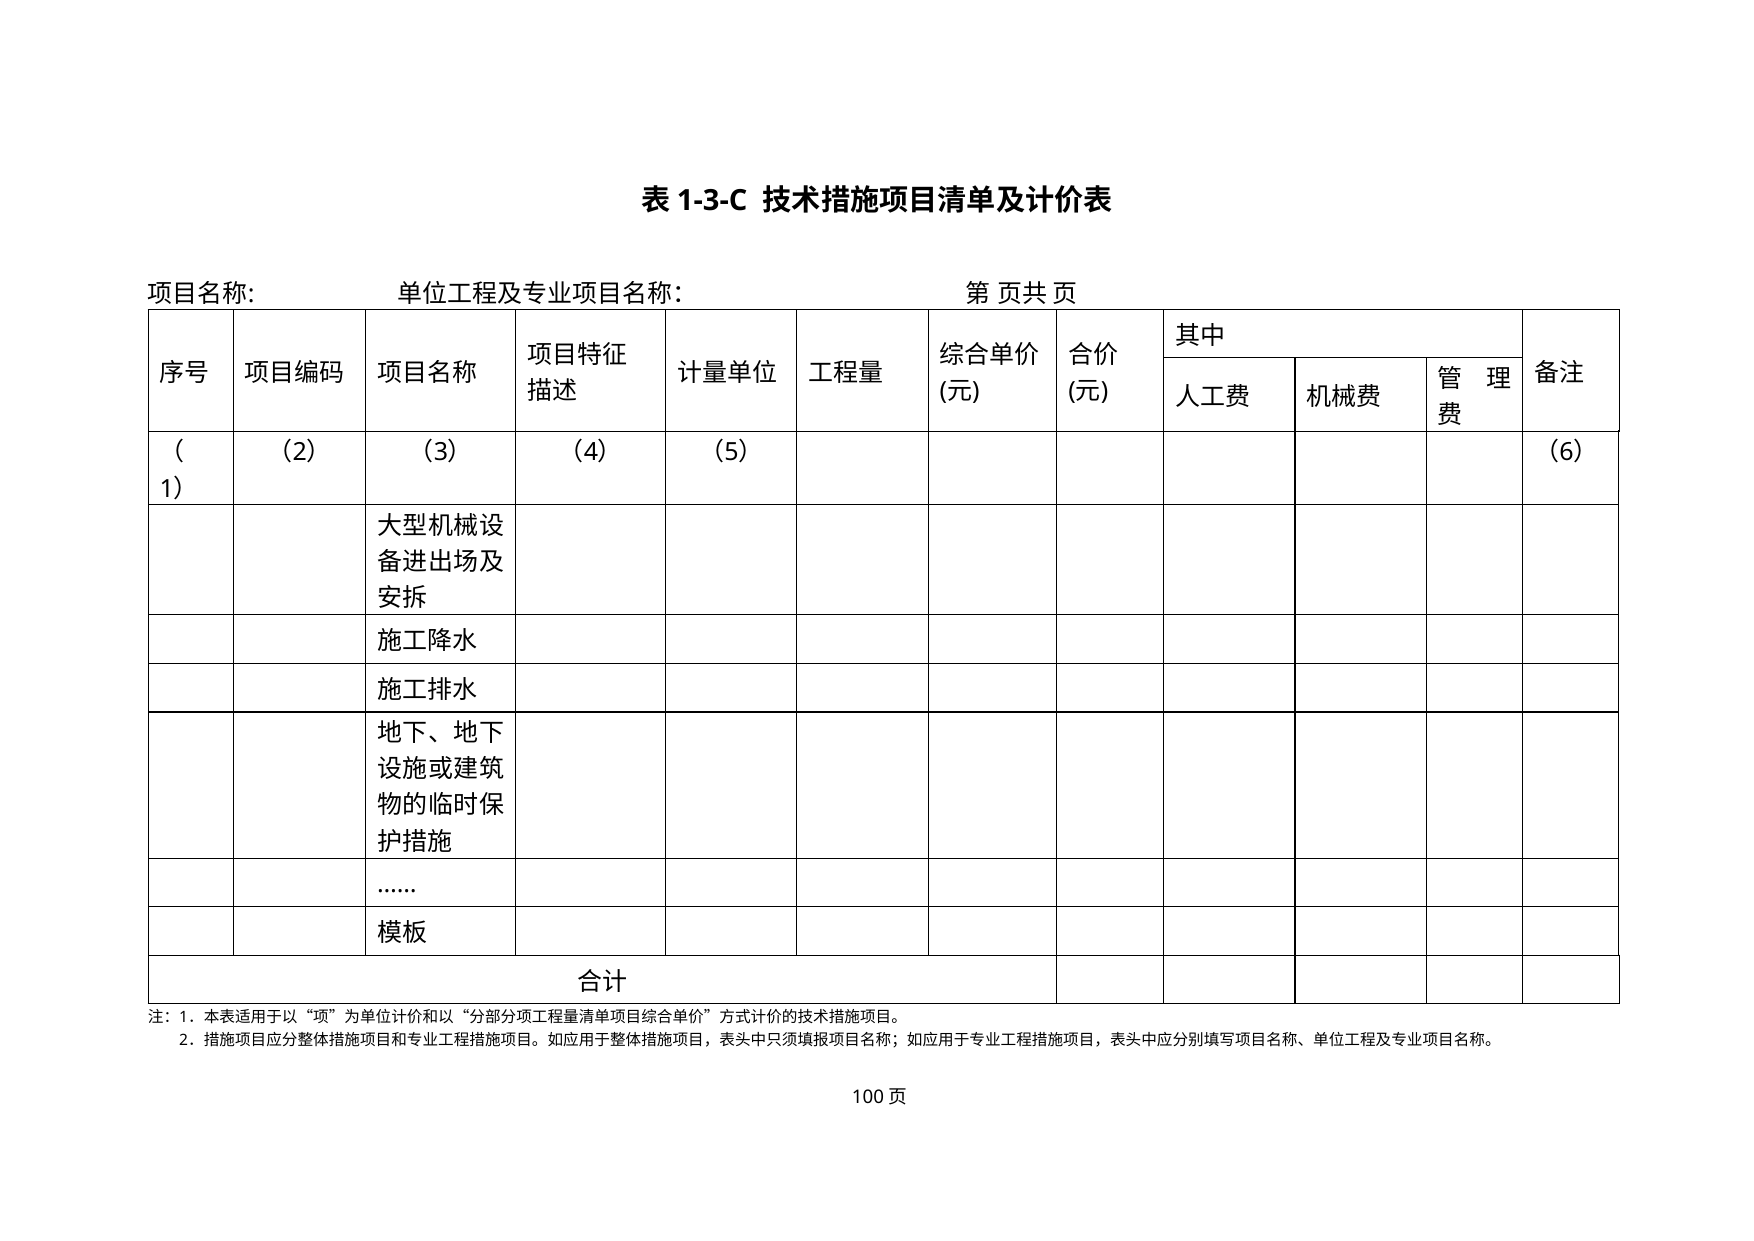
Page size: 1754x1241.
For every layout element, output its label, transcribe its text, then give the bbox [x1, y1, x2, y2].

table_cell [1057, 859, 1163, 906]
table_cell [234, 713, 365, 857]
table_cell [149, 713, 233, 857]
table_cell 机械费 [1296, 358, 1426, 431]
table_cell [929, 907, 1056, 955]
table_header 其中 [1164, 310, 1522, 357]
table_cell [149, 664, 233, 711]
table_cell [1523, 907, 1618, 955]
table_cell 合计 [149, 956, 1056, 1003]
table_cell [1164, 713, 1294, 857]
table_cell [929, 615, 1056, 663]
table_cell [797, 615, 928, 663]
table_cell （6） [1523, 432, 1618, 504]
table_cell [149, 907, 233, 955]
table_header 序号 [149, 310, 233, 431]
table_header 项目特征 描述 [516, 310, 665, 431]
table_cell 大型机械设备进出场及安拆 [366, 505, 515, 614]
table_cell （4） [516, 432, 665, 504]
table_cell …… [366, 859, 515, 906]
table_cell [1057, 432, 1163, 504]
table_cell [1296, 907, 1426, 955]
table_cell [1427, 615, 1522, 663]
table_cell [234, 505, 365, 614]
table_header 工程量 [797, 310, 928, 431]
table_cell 模板 [366, 907, 515, 955]
table_cell [666, 713, 796, 857]
table_cell [666, 615, 796, 663]
table_cell [1523, 859, 1618, 906]
table_cell [1427, 956, 1522, 1003]
table_cell [1296, 505, 1426, 614]
table_cell [797, 859, 928, 906]
table_cell [1057, 713, 1163, 857]
table_cell [1427, 713, 1522, 857]
table_header 项目编码 [234, 310, 365, 431]
table_cell [516, 664, 665, 711]
table_cell [797, 907, 928, 955]
text 2．措施项目应分整体措施项目和专业工程措施项目。如应用于整体措施项目，表头中只须填报项目名称；如应用于专业工程措施项目，表头中应分别填写项目名称、单位工程及专业项目名称。 [148, 1027, 1606, 1050]
table_cell [929, 432, 1056, 504]
table_cell [666, 907, 796, 955]
table_cell [1296, 432, 1426, 504]
table_cell [1427, 505, 1522, 614]
table_cell [149, 505, 233, 614]
table_cell [666, 505, 796, 614]
table_cell 管理费 [1427, 358, 1522, 431]
table_cell [1427, 432, 1522, 504]
text 表1-3-C 技术措施项目清单及计价表 [148, 177, 1606, 219]
table_cell [1164, 432, 1294, 504]
table_cell [1296, 956, 1426, 1003]
table_cell [516, 713, 665, 857]
table_cell （1） [149, 432, 233, 504]
table_cell [1427, 664, 1522, 711]
table_cell [234, 859, 365, 906]
table_cell [516, 505, 665, 614]
table_cell [1427, 859, 1522, 906]
table_cell [1523, 956, 1619, 1003]
table_cell [1164, 664, 1294, 711]
table_cell [516, 907, 665, 955]
table_cell [929, 664, 1056, 711]
table_header 项目名称 [366, 310, 515, 431]
table_cell [1164, 615, 1294, 663]
table_cell [1164, 956, 1294, 1003]
table_cell [1057, 505, 1163, 614]
table_cell 施工排水 [366, 664, 515, 711]
table_cell [1057, 615, 1163, 663]
table_cell [797, 713, 928, 857]
table_cell [234, 615, 365, 663]
table_cell （3） [366, 432, 515, 504]
table_cell [1523, 505, 1618, 614]
table_cell [797, 432, 928, 504]
table_cell [1164, 505, 1294, 614]
table_cell [149, 615, 233, 663]
table_cell [666, 859, 796, 906]
table_cell [516, 615, 665, 663]
table_cell [1164, 907, 1294, 955]
table_cell [234, 664, 365, 711]
table_cell [1164, 859, 1294, 906]
table_cell [1296, 859, 1426, 906]
table_cell [1296, 664, 1426, 711]
table_cell [666, 664, 796, 711]
table_cell [1523, 615, 1618, 663]
table_cell [1296, 615, 1426, 663]
table_cell [1296, 713, 1426, 857]
table_cell （5） [666, 432, 796, 504]
table_cell [929, 859, 1056, 906]
table_cell [1057, 664, 1163, 711]
table_cell [929, 713, 1056, 857]
text 注：1．本表适用于以“项”为单位计价和以“分部分项工程量清单项目综合单价”方式计价的技术措施项目。 [148, 1004, 1606, 1027]
table_cell 施工降水 [366, 615, 515, 663]
table_cell [797, 505, 928, 614]
table_cell （2） [234, 432, 365, 504]
table_header 计量单位 [666, 310, 796, 431]
table_cell [1523, 713, 1618, 857]
table_cell [797, 664, 928, 711]
table_header 合价 (元) [1057, 310, 1163, 431]
text 项目名称: 单位工程及专业项目名称： 第 页共 页 [148, 273, 1606, 309]
table_cell [149, 859, 233, 906]
table_cell [1427, 907, 1522, 955]
table_cell [929, 505, 1056, 614]
table_cell [1057, 956, 1163, 1003]
table_cell [516, 859, 665, 906]
table_cell 地下、地下设施或建筑物的临时保护措施 [366, 713, 515, 857]
table_cell [1057, 907, 1163, 955]
table_header 综合单价 (元) [929, 310, 1056, 431]
table_cell [234, 907, 365, 955]
table_cell 人工费 [1164, 358, 1294, 431]
table_header 备注 [1523, 310, 1619, 431]
table_cell [1523, 664, 1618, 711]
